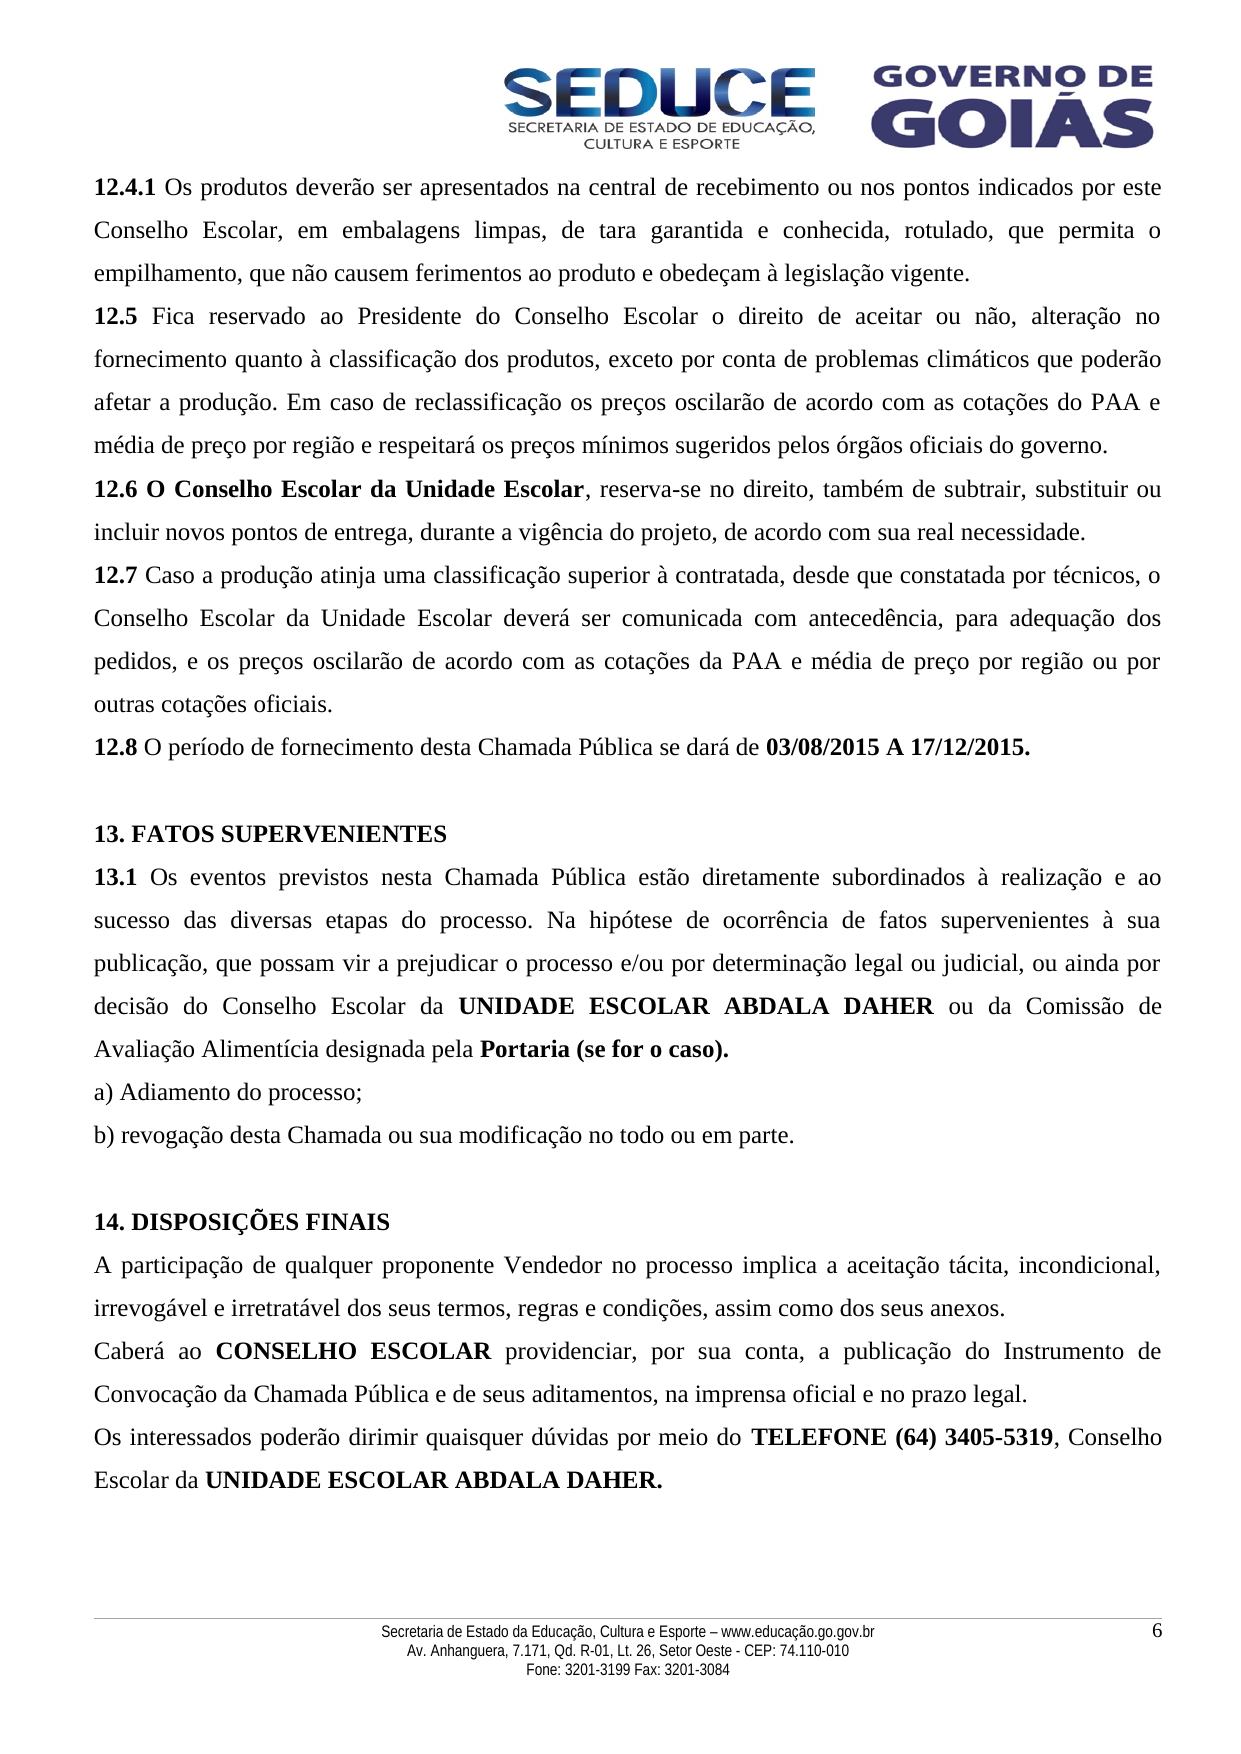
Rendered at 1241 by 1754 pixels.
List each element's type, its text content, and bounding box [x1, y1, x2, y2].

text A participação de qualquer proponente Vendedor no processo implica a aceitação tácita, incondicional, irrevogável e irretratável dos seus termos, regras e condições, assim como dos seus anexos. [94, 1250, 1162, 1322]
text a) Adiamento do processo; [94, 1077, 1162, 1106]
text Caberá ao CONSELHO ESCOLAR providenciar, por sua conta, a publicação do Instrumento de Convocação da Chamada Pública e de seus aditamentos, na imprensa oficial e no prazo legal. [94, 1336, 1162, 1408]
text 12.4.1 Os produtos deverão ser apresentados na central de recebimento ou nos pontos indicados por este Conselho Escolar, em embalagens limpas, de tara garantida e conhecida, rotulado, que permita o empilhamento, que não causem ferimentos ao produto e obedeçam à legislação vigente. [94, 172, 1162, 287]
text Os interessados poderão dirimir quaisquer dúvidas por meio do TELEFONE (64) 3405-5319, Conselho Escolar da UNIDADE ESCOLAR ABDALA DAHER. [94, 1422, 1162, 1494]
text 13.1 Os eventos previstos nesta Chamada Pública estão diretamente subordinados à realização e ao sucesso das diversas etapas do processo. Na hipótese de ocorrência de fatos supervenientes à sua publicação, que possam vir a prejudicar o processo e/ou por determinação legal ou judicial, ou ainda por decisão do Conselho Escolar da UNIDADE ESCOLAR ABDALA DAHER ou da Comissão de Avaliação Alimentícia designada pela Portaria (se for o caso). [94, 862, 1162, 1063]
text 14. DISPOSIÇÕES FINAIS [94, 1207, 1162, 1236]
text 12.8 O período de fornecimento desta Chamada Pública se dará de 03/08/2015 A 17/12/2015. [94, 732, 1162, 761]
text 12.5 Fica reservado ao Presidente do Conselho Escolar o direito de aceitar ou não, alteração no fornecimento quanto à classificação dos produtos, exceto por conta de problemas climáticos que poderão afetar a produção. Em caso de reclassificação os preços oscilarão de acordo com as cotações do PAA e média de preço por região e respeitará os preços mínimos sugeridos pelos órgãos oficiais do governo. [94, 301, 1162, 459]
text 13. FATOS SUPERVENIENTES [94, 819, 1162, 847]
picture [503, 59, 1163, 158]
text 12.6 O Conselho Escolar da Unidade Escolar, reserva-se no direito, também de subtrair, substituir ou incluir novos pontos de entrega, durante a vigência do projeto, de acordo com sua real necessidade. [94, 474, 1162, 546]
text 12.7 Caso a produção atinja uma classificação superior à contratada, desde que constatada por técnicos, o Conselho Escolar da Unidade Escolar deverá ser comunicada com antecedência, para adequação dos pedidos, e os preços oscilarão de acordo com as cotações da PAA e média de preço por região ou por outras cotações oficiais. [94, 560, 1162, 718]
text b) revogação desta Chamada ou sua modificação no todo ou em parte. [94, 1121, 1162, 1149]
